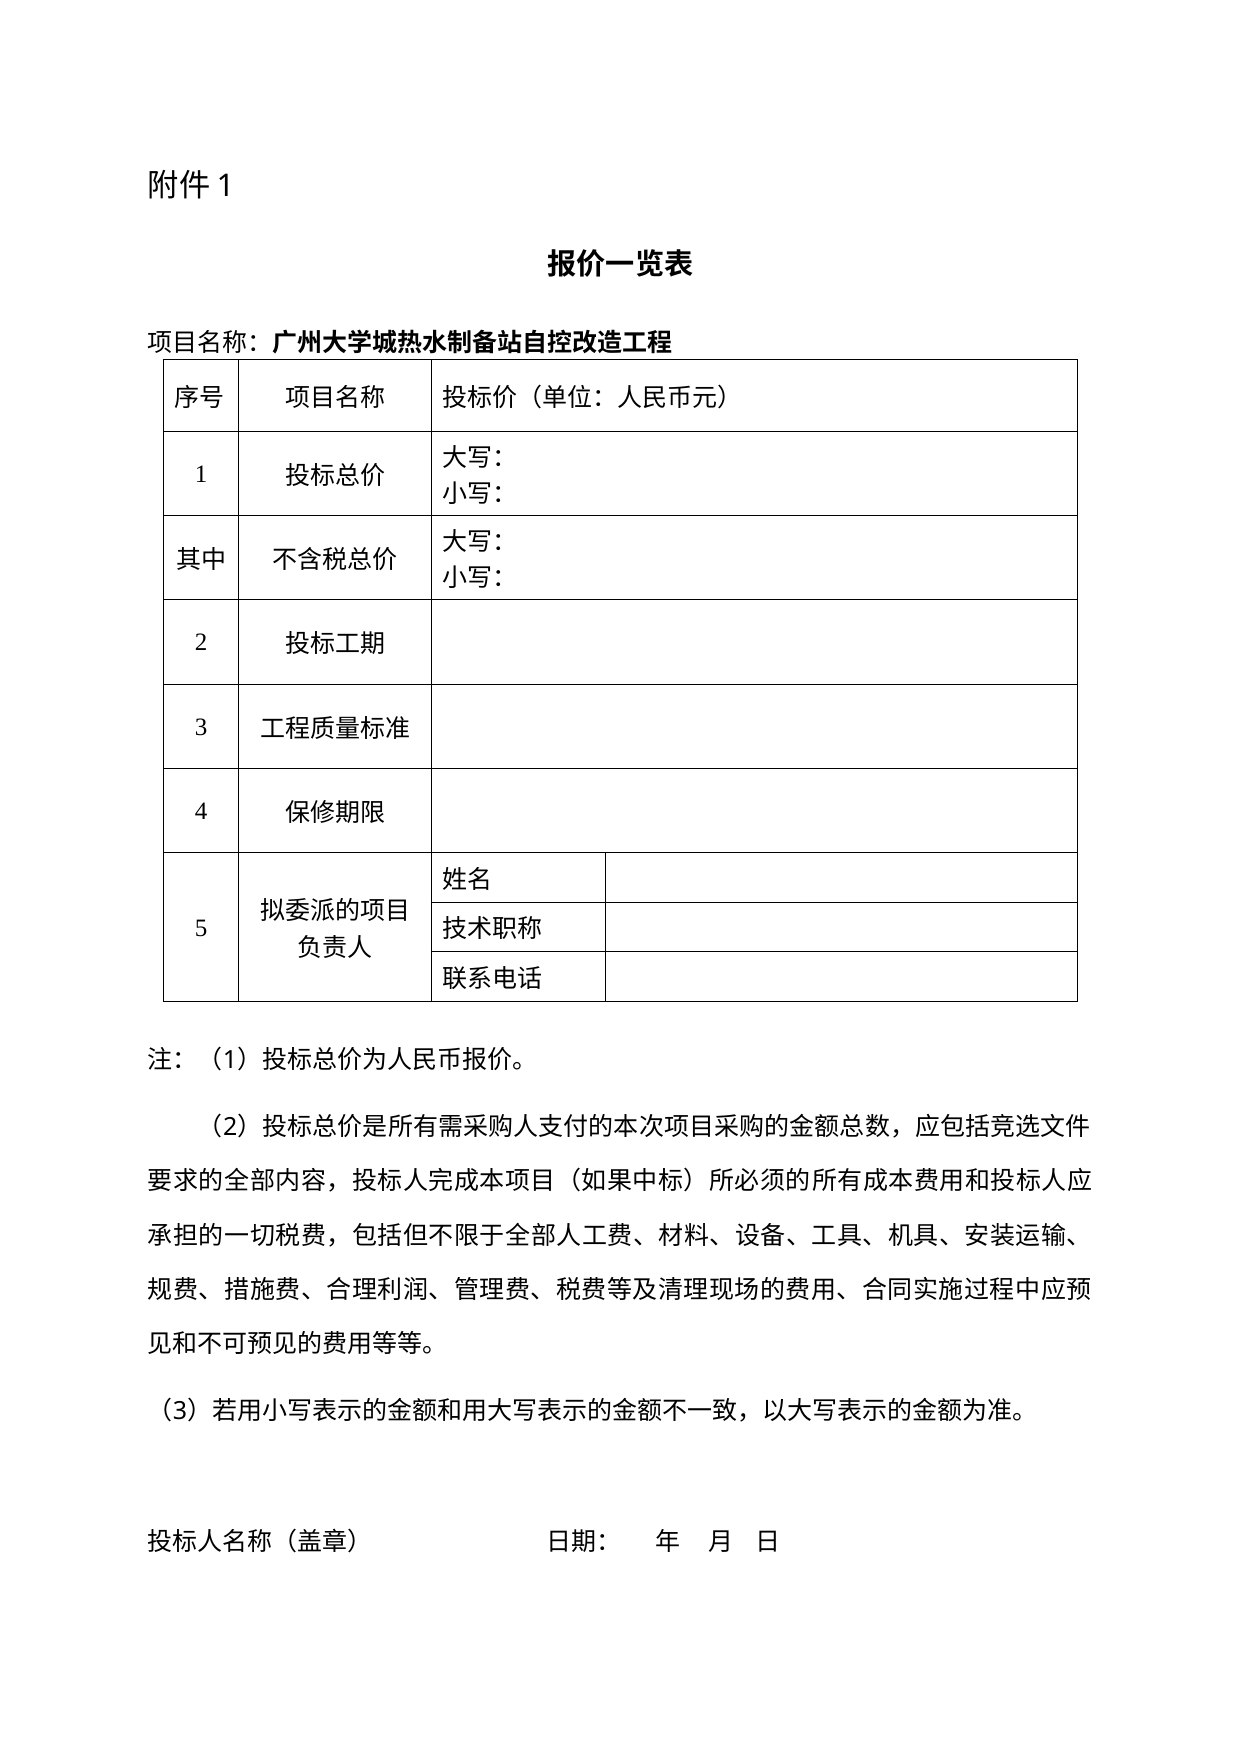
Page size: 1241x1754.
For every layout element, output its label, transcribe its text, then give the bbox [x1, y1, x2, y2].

table_cell 工程质量标准 [239, 685, 431, 768]
text 投标人名称（盖章） 日期： 年 月 日 [148, 1521, 1092, 1557]
table_cell 拟委派的项目负责人 [239, 853, 431, 1001]
table_cell 不含税总价 [239, 516, 431, 599]
table_cell 投标总价 [239, 432, 431, 515]
text 项目名称：广州大学城热水制备站自控改造工程 [148, 323, 1092, 359]
table_cell 其中 [164, 516, 238, 599]
table_cell 5 [164, 853, 238, 1001]
table_cell 技术职称 [432, 903, 605, 951]
table_cell 保修期限 [239, 769, 431, 852]
table_cell 投标工期 [239, 600, 431, 683]
table_cell [432, 600, 1077, 683]
table_cell [606, 903, 1077, 951]
table_cell [606, 853, 1077, 902]
table_cell 3 [164, 685, 238, 768]
table_cell 联系电话 [432, 952, 605, 1001]
table_cell 大写： 小写： [432, 432, 1077, 515]
text 报价一览表 [148, 241, 1092, 283]
table_cell 大写： 小写： [432, 516, 1077, 599]
table_cell [606, 952, 1077, 1001]
table_header 投标价（单位：人民币元） [432, 360, 1077, 431]
table_header 项目名称 [239, 360, 431, 431]
table_cell 1 [164, 432, 238, 515]
table_cell [432, 685, 1077, 768]
table_cell 2 [164, 600, 238, 683]
text 附件1 [148, 160, 1034, 206]
table_header 序号 [164, 360, 238, 431]
text （2）投标总价是所有需采购人支付的本次项目采购的金额总数，应包括竞选文件要求的全部内容，投标人完成本项目（如果中标）所必须的所有成本费用和投标人应承担的一切税费，包括但不限于全部人工费、材料、设备、工具、机具、安装运输、规费、措施费、合理利润、管理费、税费等及清理现场的费用、合同实施过程中应预见和不可预见的费用等等。 [148, 1106, 1092, 1360]
table_cell 4 [164, 769, 238, 852]
text （3）若用小写表示的金额和用大写表示的金额不一致，以大写表示的金额为准。 [148, 1391, 1092, 1427]
text 注：（1）投标总价为人民币报价。 [148, 1039, 1092, 1076]
table_cell [432, 769, 1077, 852]
table_cell 姓名 [432, 853, 605, 902]
